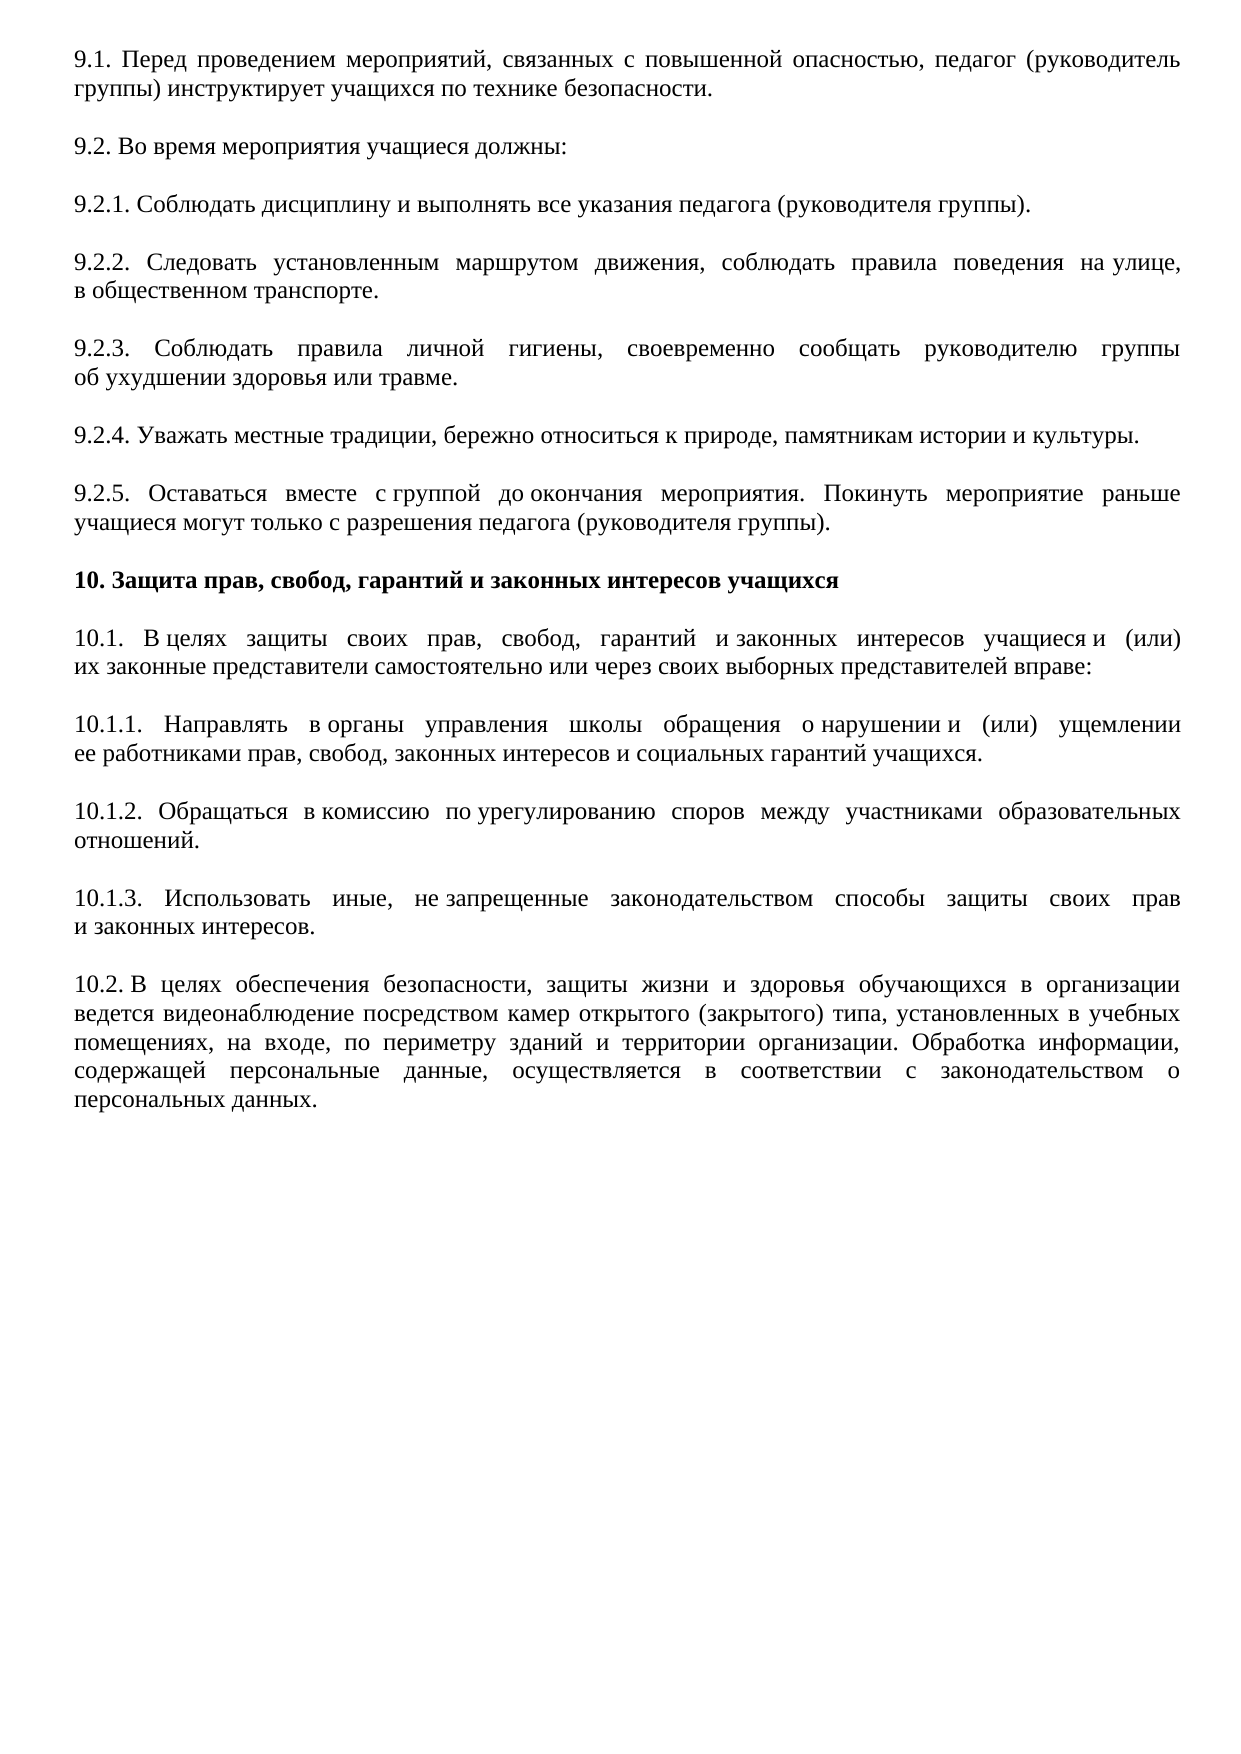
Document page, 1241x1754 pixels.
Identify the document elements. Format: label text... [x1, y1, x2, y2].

text 10.1.3. Использовать иные, не запрещенные законодательством способы защиты своих прав и законных интересов. [74, 883, 1181, 940]
text 10. Защита прав, свобод, гарантий и законных интересов учащихся [74, 565, 1181, 593]
text 9.2.5. Оставаться вместе с группой до окончания мероприятия. Покинуть мероприятие раньше учащиеся могут только с разрешения педагога (руководителя группы). [74, 478, 1181, 536]
text 9.2.3. Соблюдать правила личной гигиены, своевременно сообщать руководителю группы об ухудшении здоровья или травме. [74, 333, 1181, 391]
text 9.1. Перед проведением мероприятий, связанных с повышенной опасностью, педагог (руководитель группы) инструктирует учащихся по технике безопасности. [74, 44, 1181, 102]
text 10.1.1. Направлять в органы управления школы обращения о нарушении и (или) ущемлении ее работниками прав, свобод, законных интересов и социальных гарантий учащихся. [74, 709, 1181, 767]
text 10.1.2. Обращаться в комиссию по урегулированию споров между участниками образовательных отношений. [74, 796, 1181, 853]
text 10.2. В целях обеспечения безопасности, защиты жизни и здоровья обучающихся в организации ведется видеонаблюдение посредством камер открытого (закрытого) типа, установленных в учебных помещениях, на входе, по периметру зданий и территории организации. Обработка информации, содержащей персональные данные, осуществляется в соответствии с законодательством о персональных данных. [74, 969, 1181, 1113]
text 10.1. В целях защиты своих прав, свобод, гарантий и законных интересов учащиеся и (или) их законные представители самостоятельно или через своих выборных представителей вправе: [74, 623, 1181, 680]
text 9.2.2. Следовать установленным маршрутом движения, соблюдать правила поведения на улице, в общественном транспорте. [74, 247, 1181, 304]
text 9.2.1. Соблюдать дисциплину и выполнять все указания педагога (руководителя группы). [74, 189, 1181, 218]
text 9.2. Во время мероприятия учащиеся должны: [74, 131, 1181, 160]
text 9.2.4. Уважать местные традиции, бережно относиться к природе, памятникам истории и культуры. [74, 420, 1181, 449]
